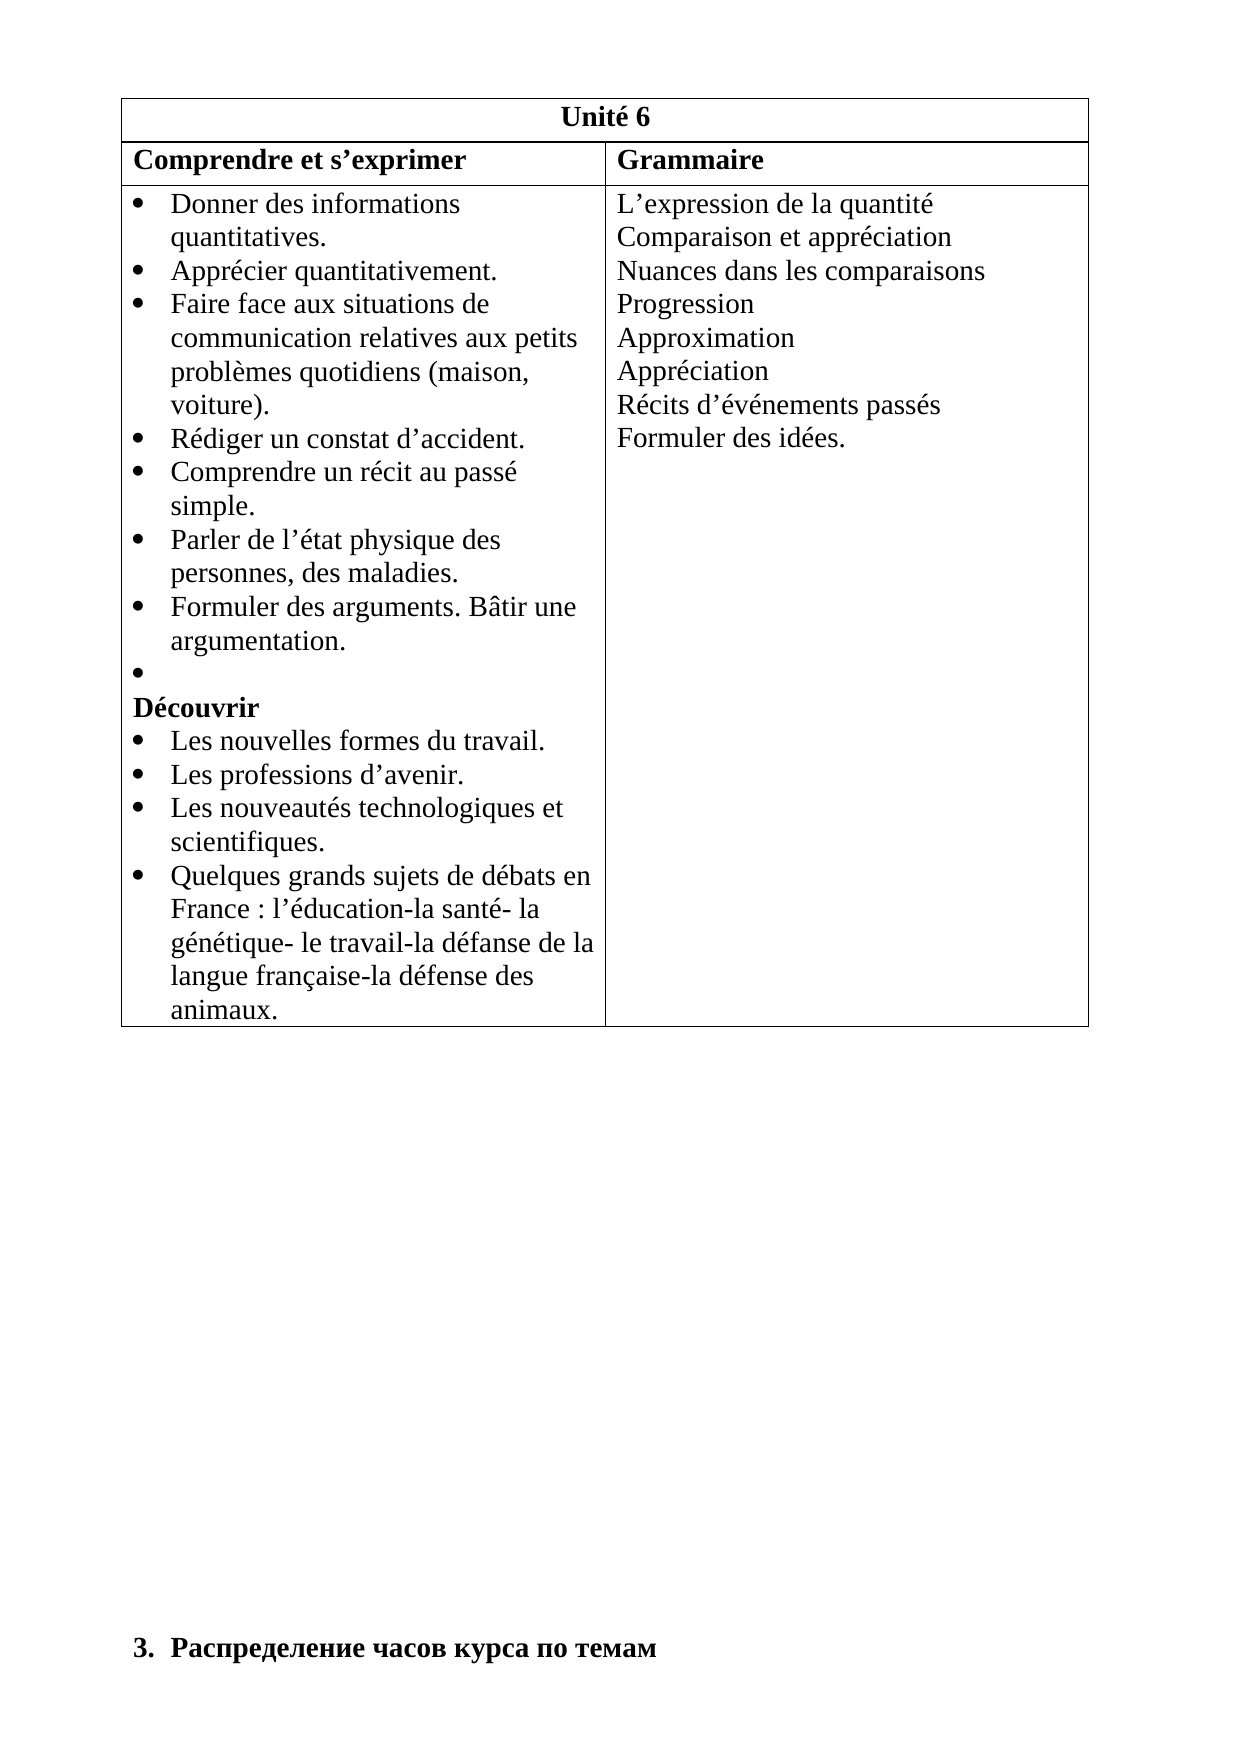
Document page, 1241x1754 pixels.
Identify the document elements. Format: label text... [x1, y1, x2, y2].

table_cell Grammaire [606, 143, 1088, 185]
table_cell Donner des informations quantitatives. Apprécier quantitativement. Faire face aux situations de communication relatives aux petits problèmes quotidiens (maison, voiture). Rédiger un constat d’accident. Comprendre un récit au passé simple. Parler de l’état physique des personnes, des maladies. Formuler des arguments. Bâtir une argumentation. Découvrir Les nouvelles formes du travail. Les professions d’avenir. Les nouveautés technologiques et scientifiques. Quelques grands sujets de débats en France : l’éducation-la santé- la génétique- le travail-la défanse de la langue française-la défense des animaux. [122, 186, 605, 1026]
table_cell L’expression de la quantité Comparaison et appréciation Nuances dans les comparaisons Progression Approximation Appréciation Récits d’événements passés Formuler des idées. [606, 186, 1088, 1026]
table_header Unité 6 [122, 99, 1088, 141]
list Распределение часов курса по темам [133, 1630, 1152, 1664]
table_cell Comprendre et s’exprimer [122, 143, 605, 185]
